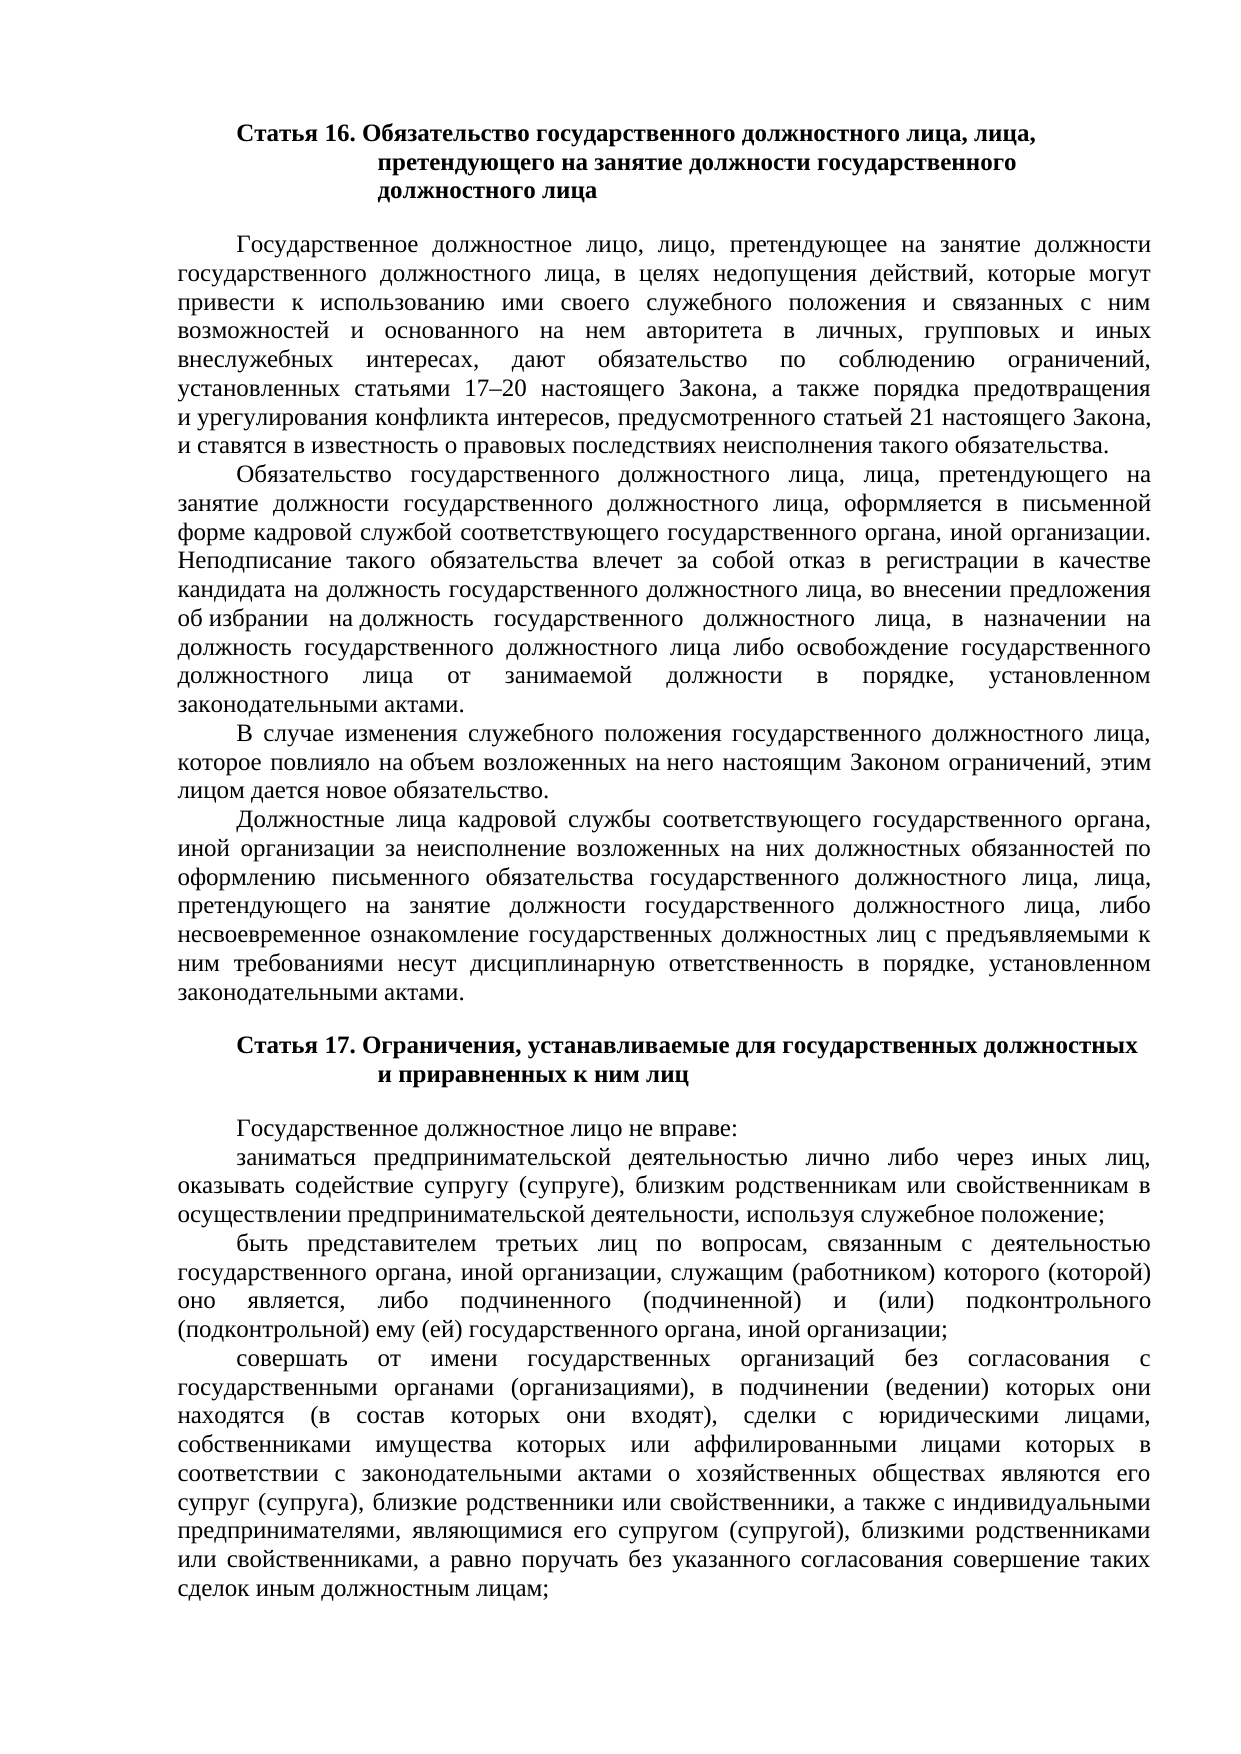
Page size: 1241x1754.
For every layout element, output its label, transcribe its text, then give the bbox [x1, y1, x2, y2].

text быть представителем третьих лиц по вопросам, связанным с деятельностью государственного органа, иной организации, служащим (работником) которого (которой) оно является, либо подчиненного (подчиненной) и (или) подконтрольного (подконтрольной) ему (ей) государственного органа, иной организации; [177, 1228, 1152, 1343]
text Должностные лица кадровой службы соответствующего государственного органа, иной организации за неисполнение возложенных на них должностных обязанностей по оформлению письменного обязательства государственного должностного лица, лица, претендующего на занятие должности государственного должностного лица, либо несвоевременное ознакомление государственных должностных лиц с предъявляемыми к ним требованиями несут дисциплинарную ответственность в порядке, установленном законодательными актами. [177, 804, 1152, 1006]
text Государственное должностное лицо не вправе: [177, 1113, 1152, 1142]
text Государственное должностное лицо, лицо, претендующее на занятие должности государственного должностного лица, в целях недопущения действий, которые могут привести к использованию ими своего служебного положения и связанных с ним возможностей и основанного на нем авторитета в личных, групповых и иных внеслужебных интересах, дают обязательство по соблюдению ограничений, установленных статьями 17–20 настоящего Закона, а также порядка предотвращения и урегулирования конфликта интересов, предусмотренного статьей 21 настоящего Закона, и ставятся в известность о правовых последствиях неисполнения такого обязательства. [177, 229, 1152, 459]
text Статья 16. Обязательство государственного должностного лица, лица, претендующего на занятие должности государственного должностного лица [236, 118, 1152, 204]
text заниматься предпринимательской деятельностью лично либо через иных лиц, оказывать содействие супругу (супруге), близким родственникам или свойственникам в осуществлении предпринимательской деятельности, используя служебное положение; [177, 1142, 1152, 1228]
text Обязательство государственного должностного лица, лица, претендующего на занятие должности государственного должностного лица, оформляется в письменной форме кадровой службой соответствующего государственного органа, иной организации. Неподписание такого обязательства влечет за собой отказ в регистрации в качестве кандидата на должность государственного должностного лица, во внесении предложения об избрании на должность государственного должностного лица, в назначении на должность государственного должностного лица либо освобождение государственного должностного лица от занимаемой должности в порядке, установленном законодательными актами. [177, 459, 1152, 718]
text совершать от имени государственных организаций без согласования с государственными органами (организациями), в подчинении (ведении) которых они находятся (в состав которых они входят), сделки с юридическими лицами, собственниками имущества которых или аффилированными лицами которых в соответствии с законодательными актами о хозяйственных обществах являются его супруг (супруга), близкие родственники или свойственники, а также с индивидуальными предпринимателями, являющимися его супругом (супругой), близкими родственниками или свойственниками, а равно поручать без указанного согласования совершение таких сделок иным должностным лицам; [177, 1343, 1152, 1602]
text Статья 17. Ограничения, устанавливаемые для государственных должностных и приравненных к ним лиц [236, 1031, 1152, 1088]
text В случае изменения служебного положения государственного должностного лица, которое повлияло на объем возложенных на него настоящим Законом ограничений, этим лицом дается новое обязательство. [177, 718, 1152, 804]
